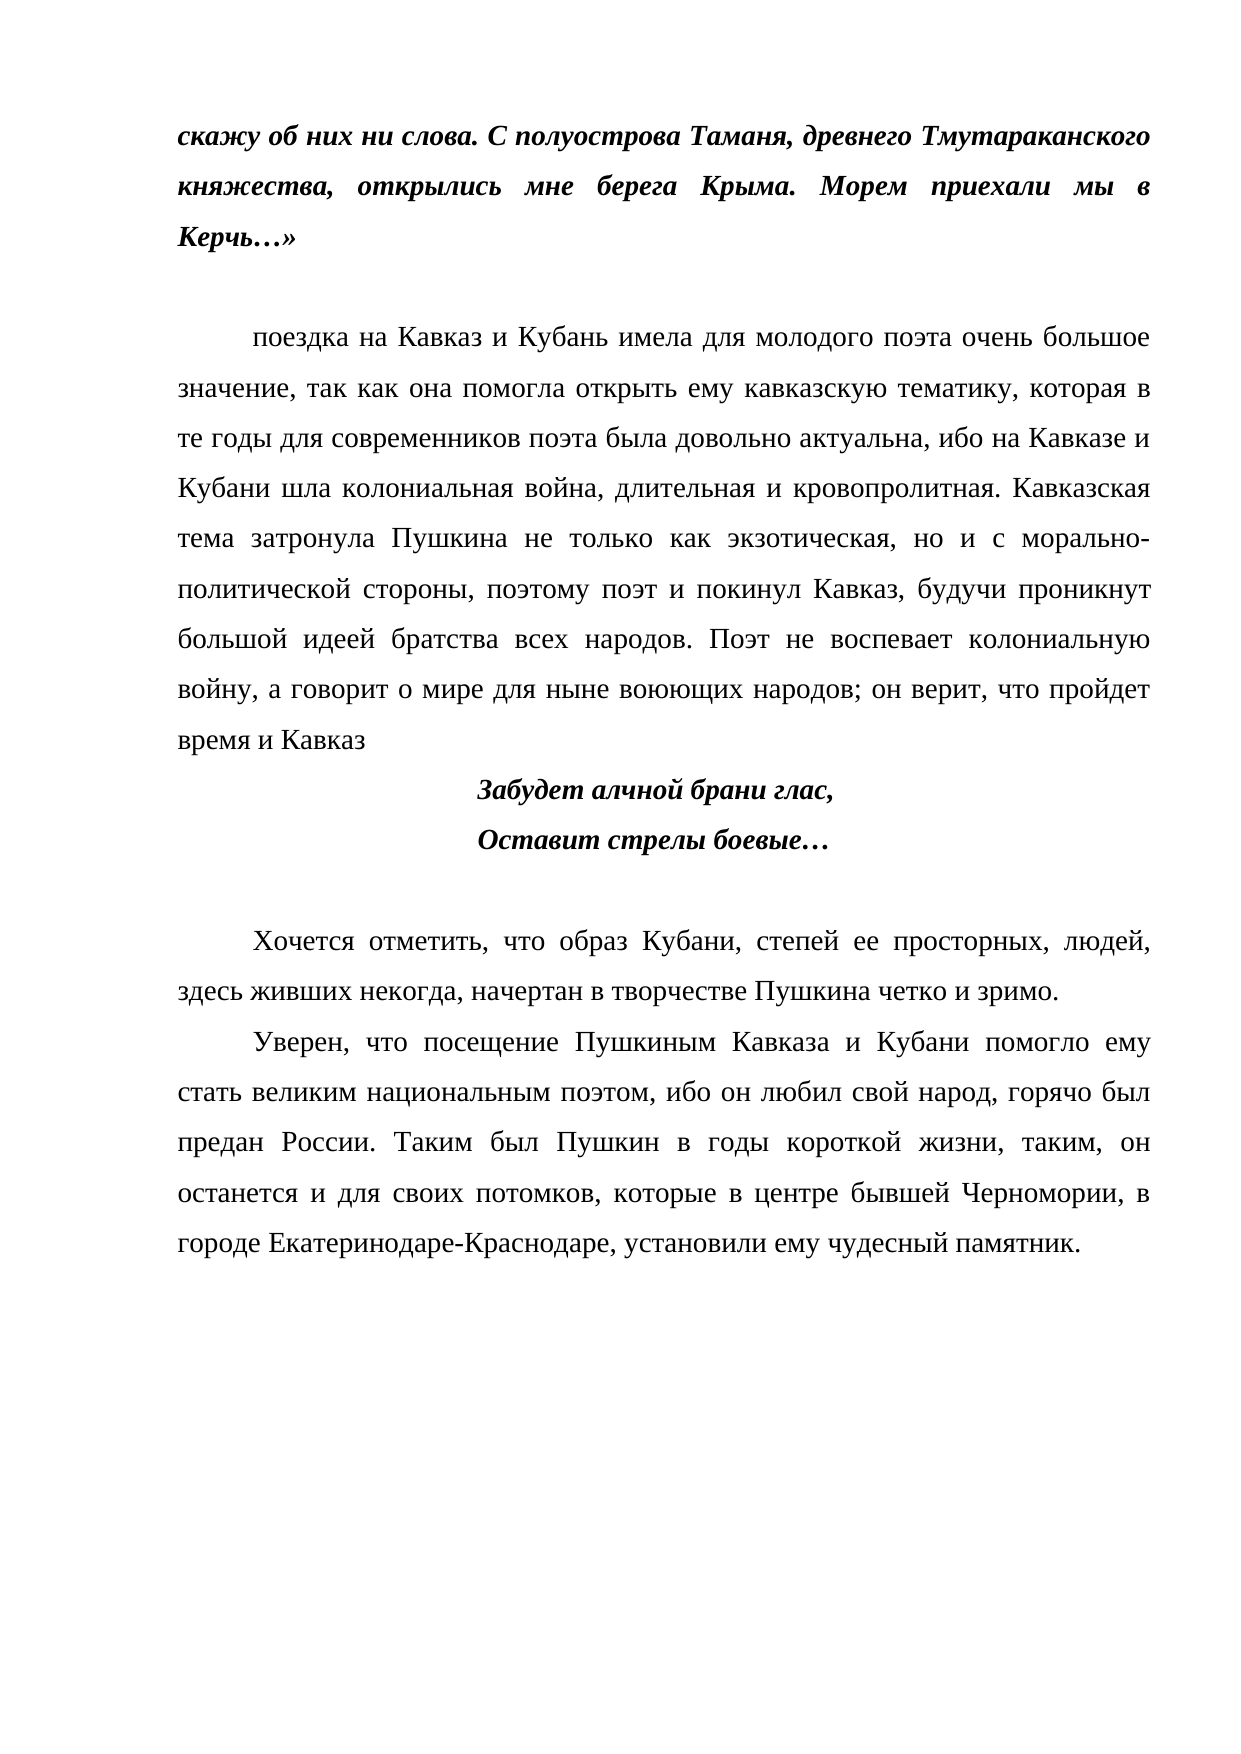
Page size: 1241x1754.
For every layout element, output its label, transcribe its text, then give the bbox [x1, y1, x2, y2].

text Забудет алчной брани глас, [177, 772, 1152, 806]
text поездка на Кавказ и Кубань имела для молодого поэта очень большое значение, так как она помогла открыть ему кавказскую тематику, которая в те годы для современников поэта была довольно актуальна, ибо на Кавказе и Кубани шла колониальная война, длительная и кровопролитная. Кавказская тема затронула Пушкина не только как экзотическая, но и с морально-политической стороны, поэтому поэт и покинул Кавказ, будучи проникнут большой идеей братства всех народов. Поэт не воспевает колониальную войну, а говорит о мире для ныне воюющих народов; он верит, что пройдет время и Кавказ [177, 319, 1152, 755]
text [177, 118, 1152, 252]
text Уверен, что посещение Пушкиным Кавказа и Кубани помогло ему стать великим национальным поэтом, ибо он любил свой народ, горячо был предан России. Таким был Пушкин в годы короткой жизни, таким, он останется и для своих потомков, которые в центре бывшей Черномории, в городе Екатеринодаре-Краснодаре, установили ему чудесный памятник. [177, 1024, 1152, 1258]
text Оставит стрелы боевые… [177, 822, 1152, 856]
text Хочется отметить, что образ Кубани, степей ее просторных, людей, здесь живших некогда, начертан в творчестве Пушкина четко и зримо. [177, 923, 1152, 1007]
